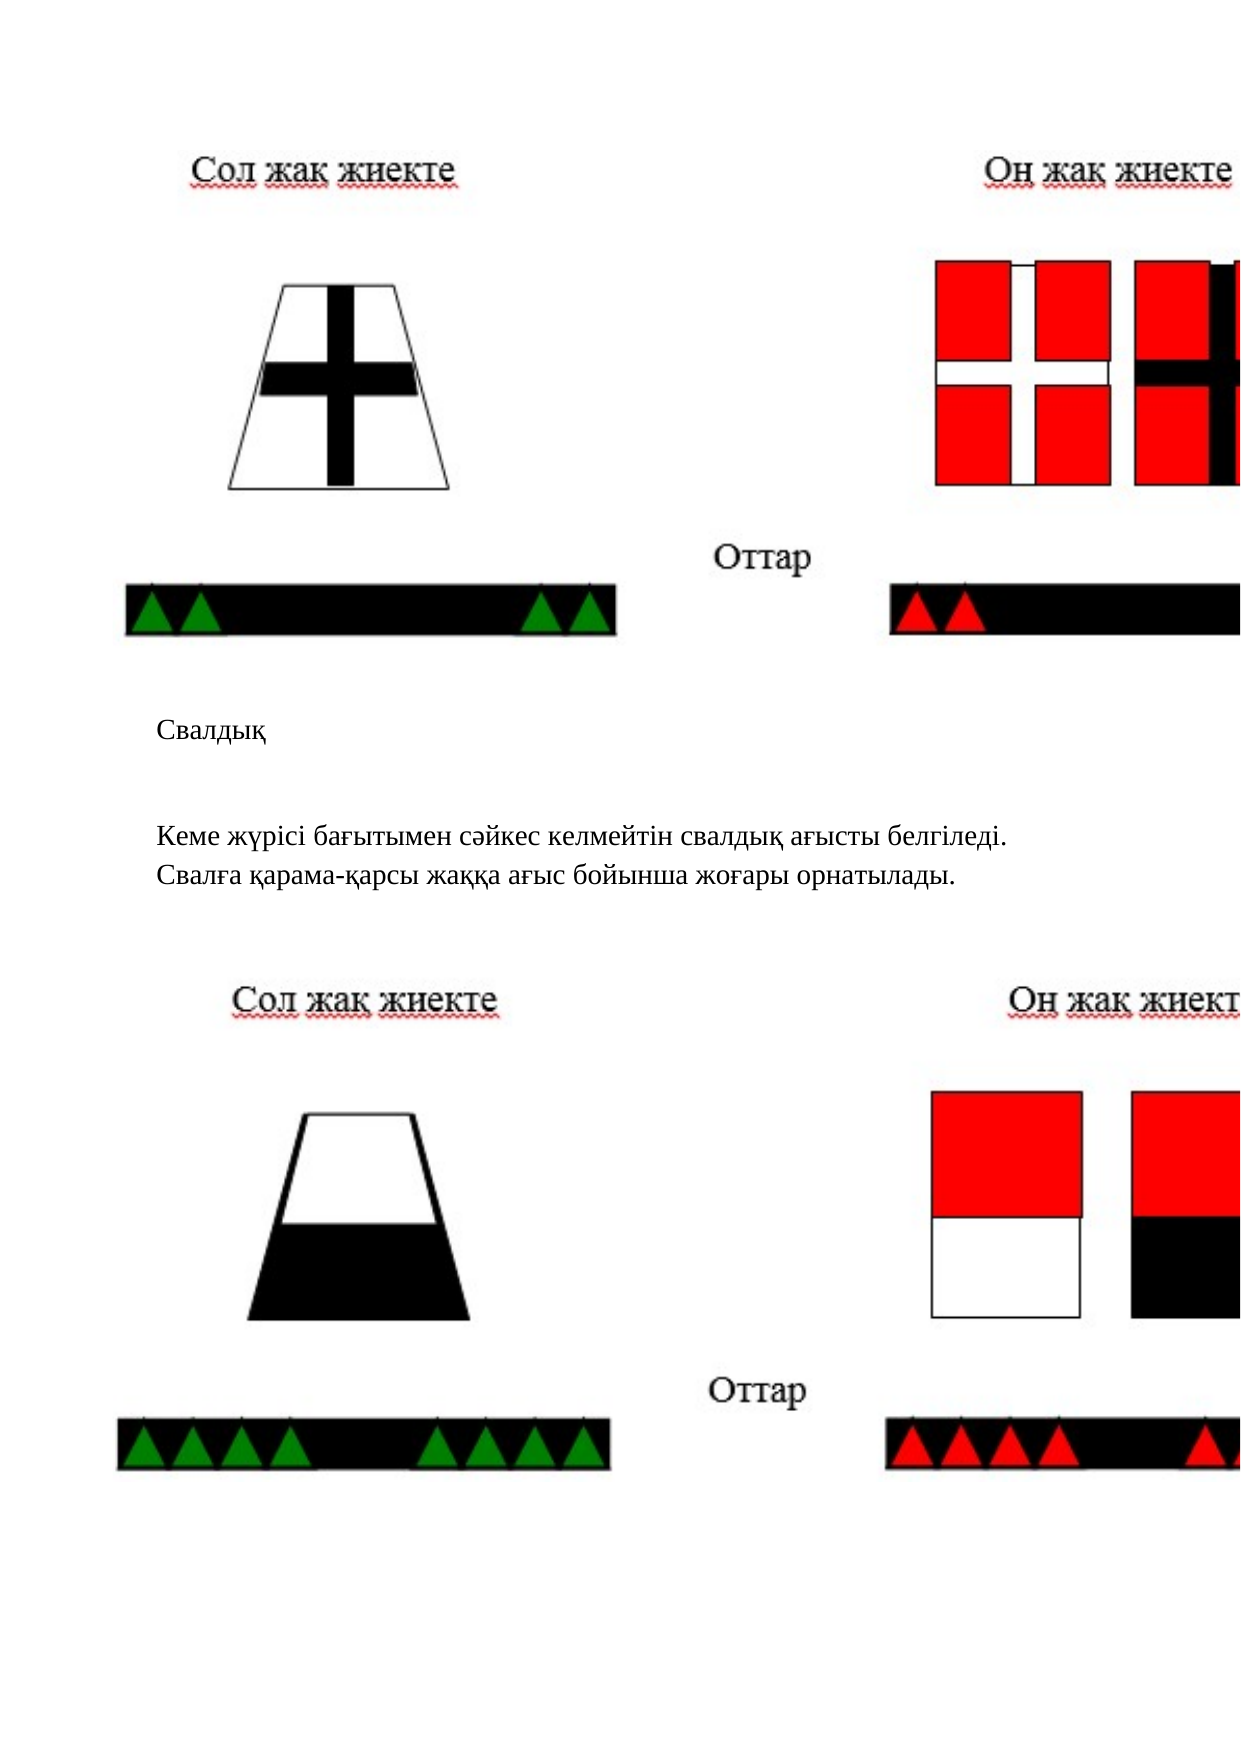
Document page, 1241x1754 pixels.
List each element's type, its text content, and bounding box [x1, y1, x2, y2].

text Свалға қарама-қарсы жаққа ағыс бойынша жоғары орнатылады. [112, 857, 1128, 890]
text Свалдық [112, 712, 1128, 746]
picture [112, 150, 1241, 648]
picture [112, 963, 1241, 1482]
text Кеме жүрісі бағытымен сәйкес келмейтін свалдық ағысты белгіледі. [112, 818, 1128, 852]
